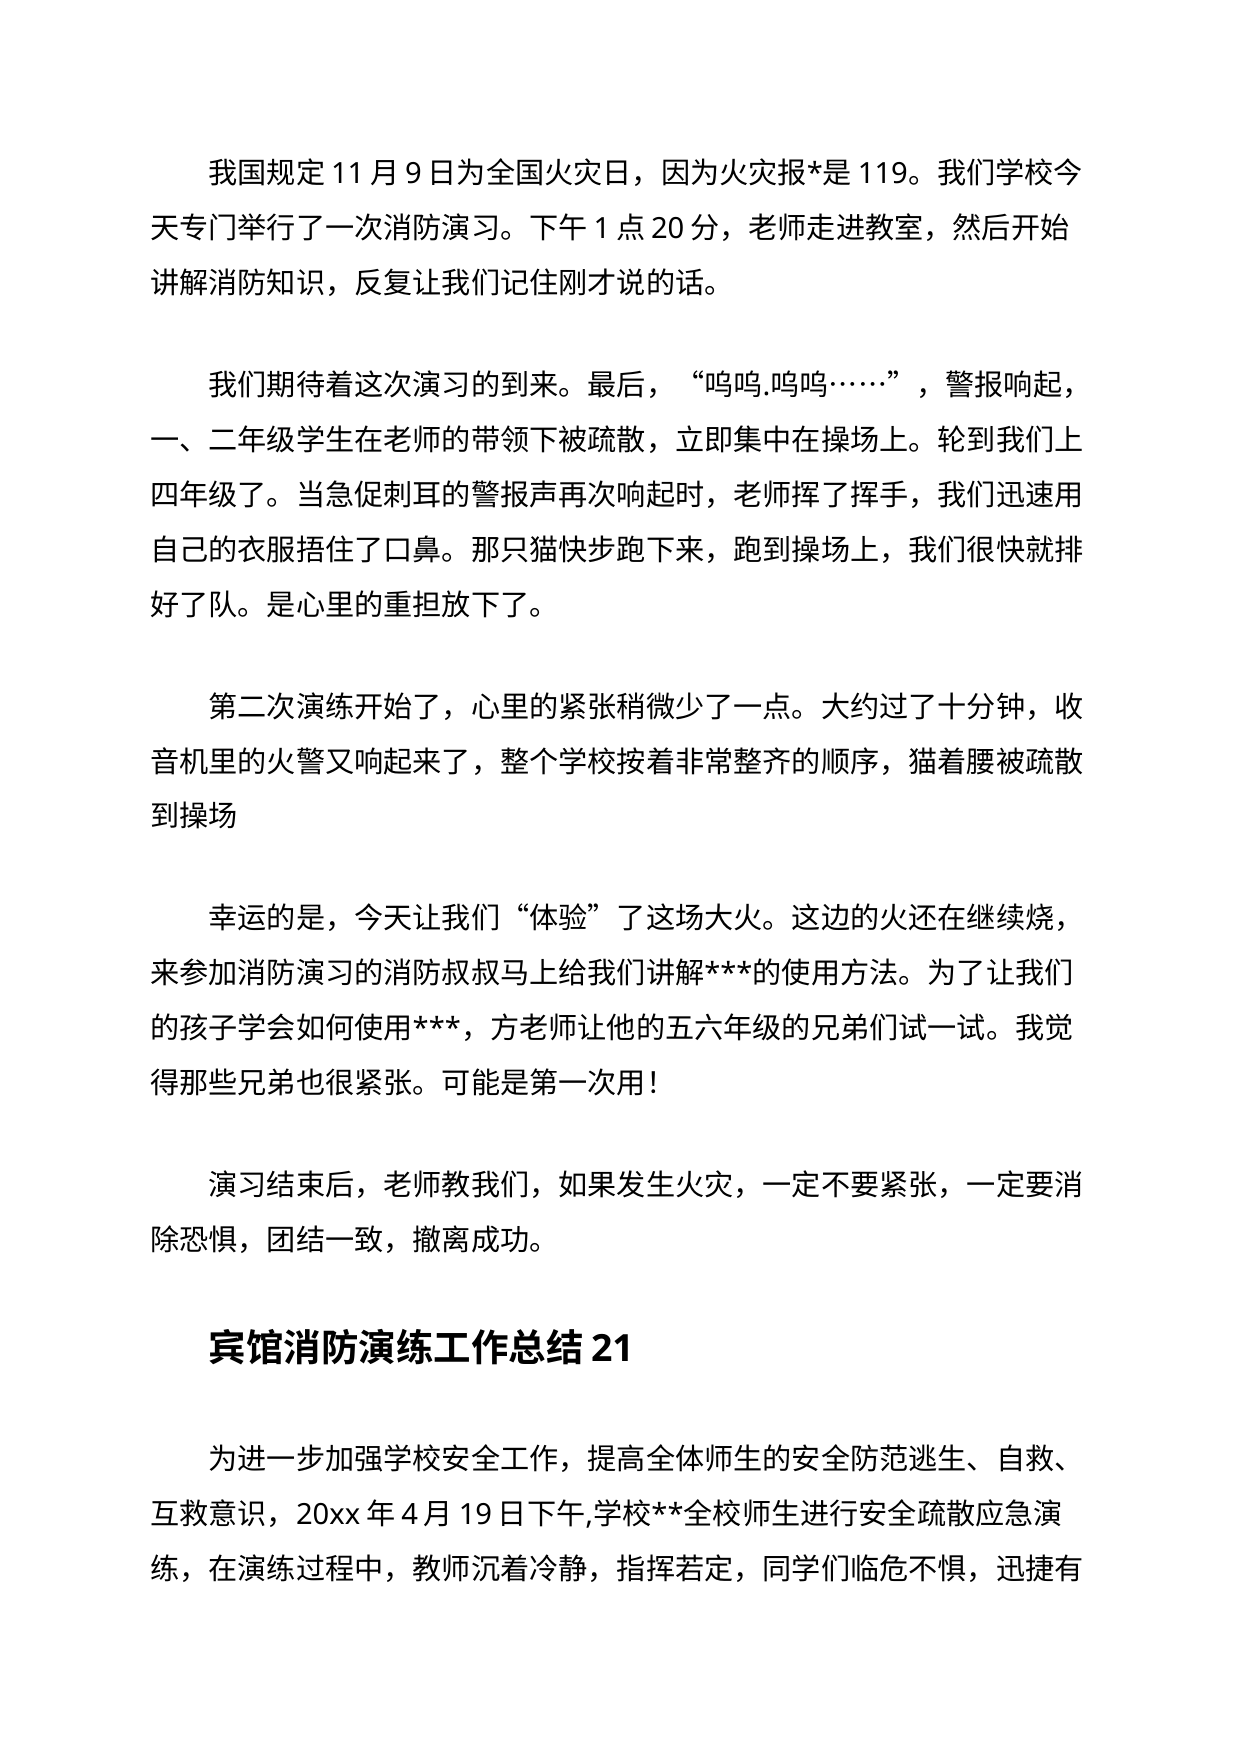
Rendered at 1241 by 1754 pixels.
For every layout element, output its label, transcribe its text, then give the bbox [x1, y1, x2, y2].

text 第二次演练开始了，心里的紧张稍微少了一点。大约过了十分钟，收音机里的火警又响起来了，整个学校按着非常整齐的顺序，猫着腰被疏散到操场 [150, 683, 1090, 835]
text 我们期待着这次演习的到来。最后，“呜呜.呜呜……”，警报响起，一、二年级学生在老师的带领下被疏散，立即集中在操场上。轮到我们上四年级了。当急促刺耳的警报声再次响起时，老师挥了挥手，我们迅速用自己的衣服捂住了口鼻。那只猫快步跑下来，跑到操场上，我们很快就排好了队。是心里的重担放下了。 [150, 362, 1090, 624]
text 我国规定11月9日为全国火灾日，因为火灾报*是119。我们学校今天专门举行了一次消防演习。下午1点20分，老师走进教室，然后开始讲解消防知识，反复让我们记住刚才说的话。 [150, 150, 1090, 302]
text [150, 1436, 1090, 1588]
text 宾馆消防演练工作总结21 [150, 1318, 1090, 1373]
text 幸运的是，今天让我们“体验”了这场大火。这边的火还在继续烧，来参加消防演习的消防叔叔马上给我们讲解***的使用方法。为了让我们的孩子学会如何使用***，方老师让他的五六年级的兄弟们试一试。我觉得那些兄弟也很紧张。可能是第一次用！ [150, 895, 1090, 1102]
text 演习结束后，老师教我们，如果发生火灾，一定不要紧张，一定要消除恐惧，团结一致，撤离成功。 [150, 1161, 1090, 1259]
